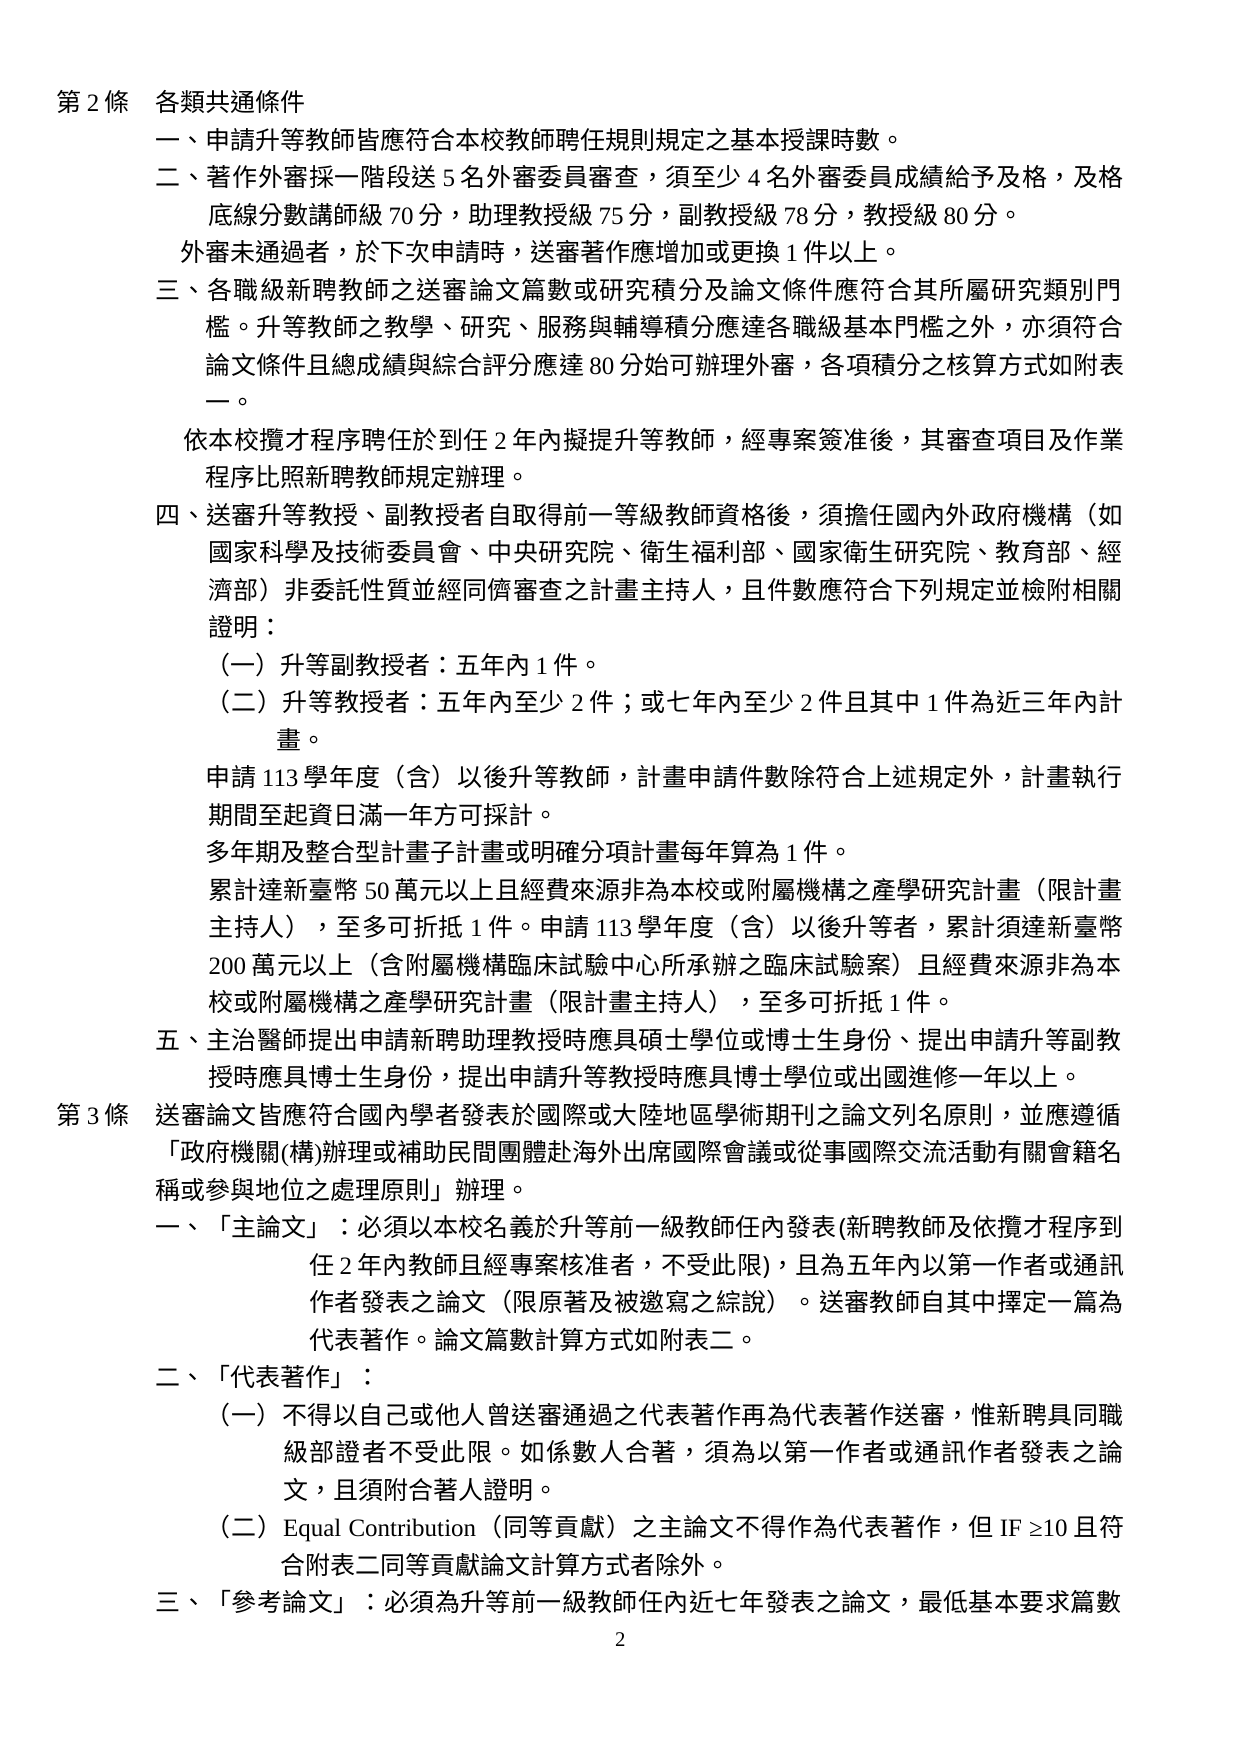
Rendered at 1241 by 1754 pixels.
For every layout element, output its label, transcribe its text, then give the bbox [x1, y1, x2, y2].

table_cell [144, 1095, 1136, 1619]
table_cell 各類共通條件 一、申請升等教師皆應符合本校教師聘任規則規定之基本授課時數。 二、著作外審採一階段送5名外審委員審查，須至少4名外審委員成績給予及格，及格底線分數講師級70分，助理教授級75分，副教授級78分，教授級80分。 外審未通過者，於下次申請時，送審著作應增加或更換1件以上。 三、各職級新聘教師之送審論文篇數或研究積分及論文條件應符合其所屬研究類別門檻。升等教師之教學、研究、服務與輔導積分應達各職級基本門檻之外，亦須符合論文條件且總成績與綜合評分應達80分始可辦理外審，各項積分之核算方式如附表一。 依本校攬才程序聘任於到任2年內擬提升等教師，經專案簽准後，其審查項目及作業程序比照新聘教師規定辦理。 四、送審升等教授、副教授者自取得前一等級教師資格後，須擔任國內外政府機構（如國家科學及技術委員會、中央研究院、衛生福利部、國家衛生研究院、教育部、經濟部）非委託性質並經同儕審查之計畫主持人，且件數應符合下列規定並檢附相關證明： （一）升等副教授者：五年內1件。 （二）升等教授者：五年內至少2件；或七年內至少2件且其中1件為近三年內計畫。 申請113學年度（含）以後升等教師，計畫申請件數除符合上述規定外，計畫執行期間至起資日滿一年方可採計。 多年期及整合型計畫子計畫或明確分項計畫每年算為1件。 累計達新臺幣50萬元以上且經費來源非為本校或附屬機構之產學研究計畫（限計畫主持人），至多可折抵1件。申請113學年度（含）以後升等者，累計須達新臺幣200萬元以上（含附屬機構臨床試驗中心所承辦之臨床試驗案）且經費來源非為本校或附屬機構之產學研究計畫（限計畫主持人），至多可折抵1件。 五、主治醫師提出申請新聘助理教授時應具碩士學位或博士生身份、提出申請升等副教授時應具博士生身份，提出申請升等教授時應具博士學位或出國進修一年以上。 [144, 82, 1136, 1094]
table_cell 第2條 [45, 82, 144, 1094]
table_cell 第3條 [45, 1095, 144, 1619]
